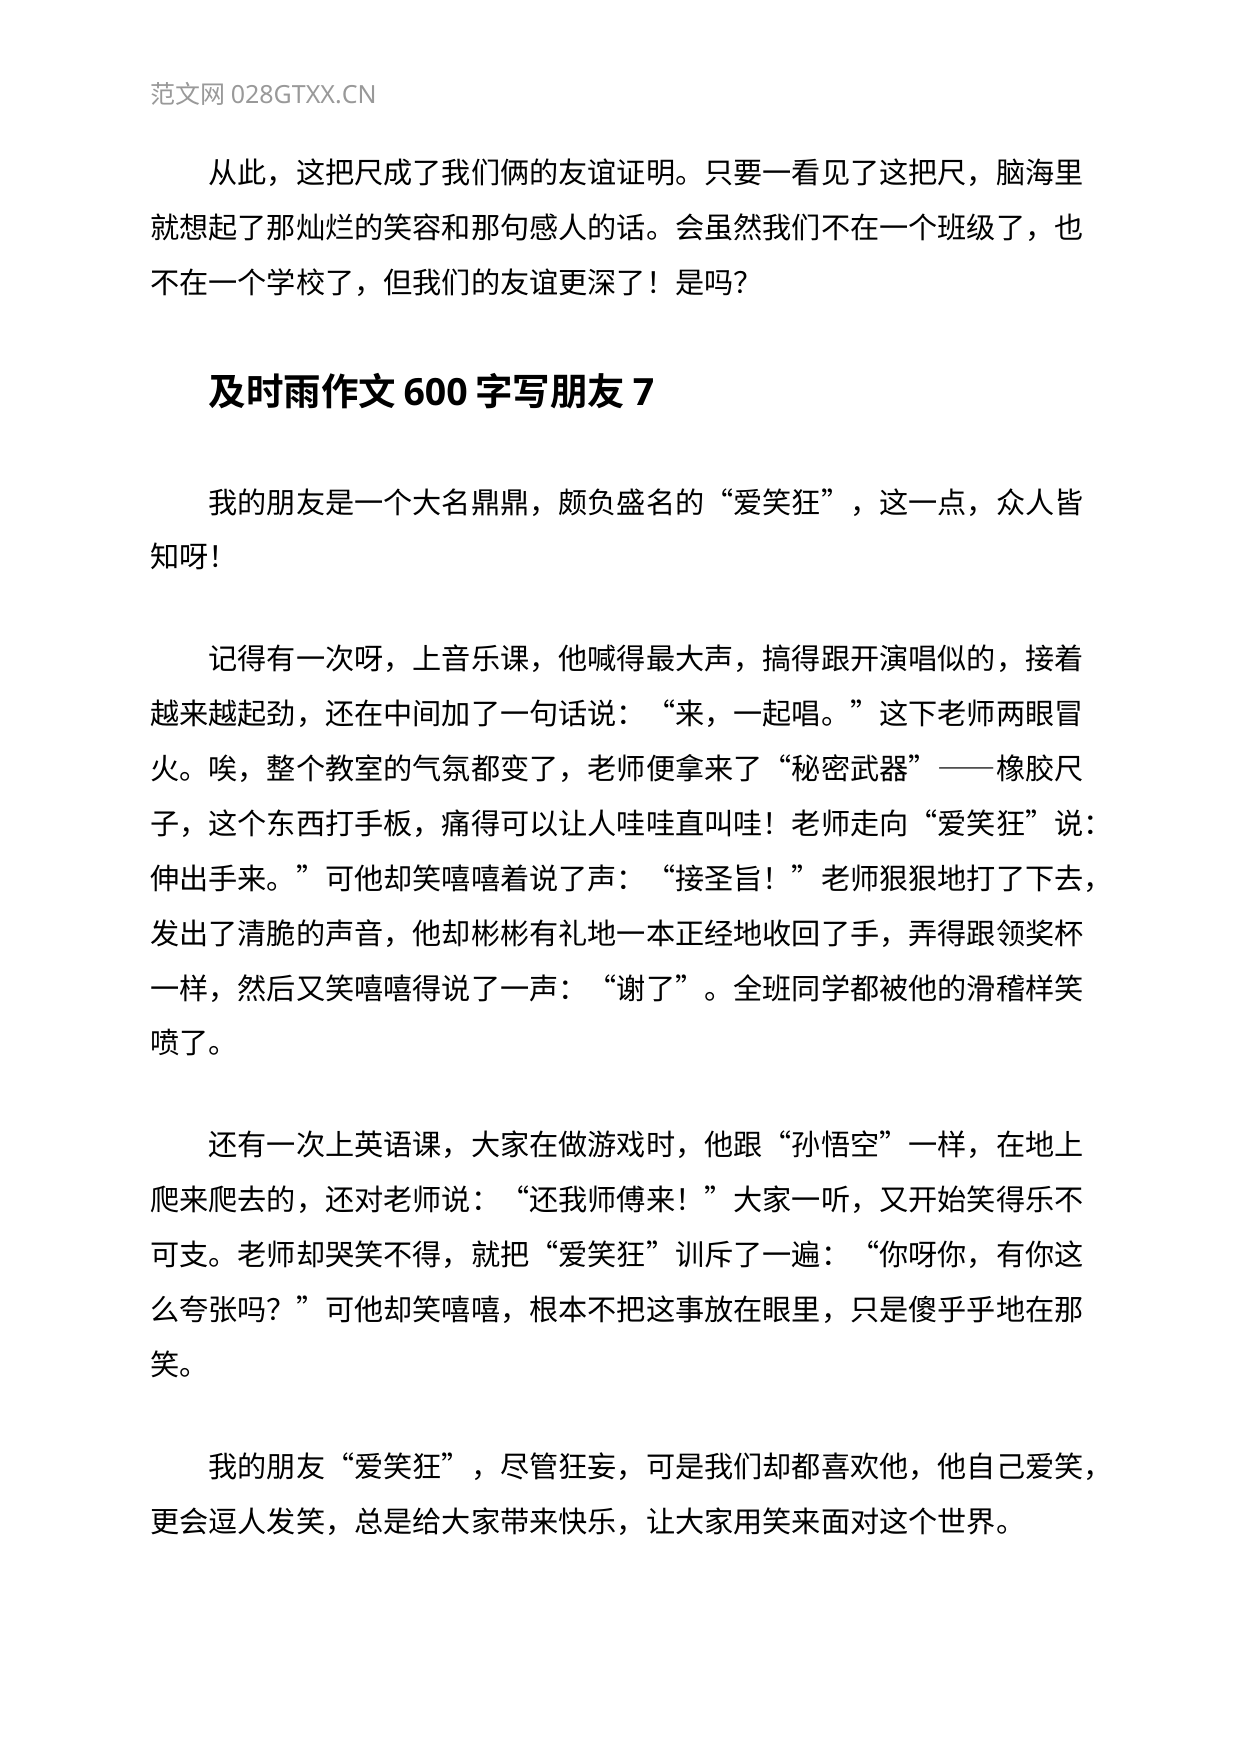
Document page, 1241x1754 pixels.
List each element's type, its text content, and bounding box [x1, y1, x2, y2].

text 我的朋友是一个大名鼎鼎，颇负盛名的“爱笑狂”，这一点，众人皆知呀！ [150, 479, 1090, 576]
text 从此，这把尺成了我们俩的友谊证明。只要一看见了这把尺，脑海里就想起了那灿烂的笑容和那句感人的话。会虽然我们不在一个班级了，也不在一个学校了，但我们的友谊更深了！是吗？ [150, 150, 1090, 302]
text 及时雨作文600字写朋友7 [150, 362, 1090, 416]
text 记得有一次呀，上音乐课，他喊得最大声，搞得跟开演唱似的，接着越来越起劲，还在中间加了一句话说：“来，一起唱。”这下老师两眼冒火。唉，整个教室的气氛都变了，老师便拿来了“秘密武器”——橡胶尺子，这个东西打手板，痛得可以让人哇哇直叫哇！老师走向“爱笑狂”说：伸出手来。”可他却笑嘻嘻着说了声：“接圣旨！”老师狠狠地打了下去，发出了清脆的声音，他却彬彬有礼地一本正经地收回了手，弄得跟领奖杯一样，然后又笑嘻嘻得说了一声：“谢了”。全班同学都被他的滑稽样笑喷了。 [150, 636, 1090, 1062]
text 我的朋友“爱笑狂”，尽管狂妄，可是我们却都喜欢他，他自己爱笑，更会逗人发笑，总是给大家带来快乐，让大家用笑来面对这个世界。 [150, 1443, 1090, 1540]
text 还有一次上英语课，大家在做游戏时，他跟“孙悟空”一样，在地上爬来爬去的，还对老师说：“还我师傅来！”大家一听，又开始笑得乐不可支。老师却哭笑不得，就把“爱笑狂”训斥了一遍：“你呀你，有你这么夸张吗？”可他却笑嘻嘻，根本不把这事放在眼里，只是傻乎乎地在那笑。 [150, 1122, 1090, 1384]
